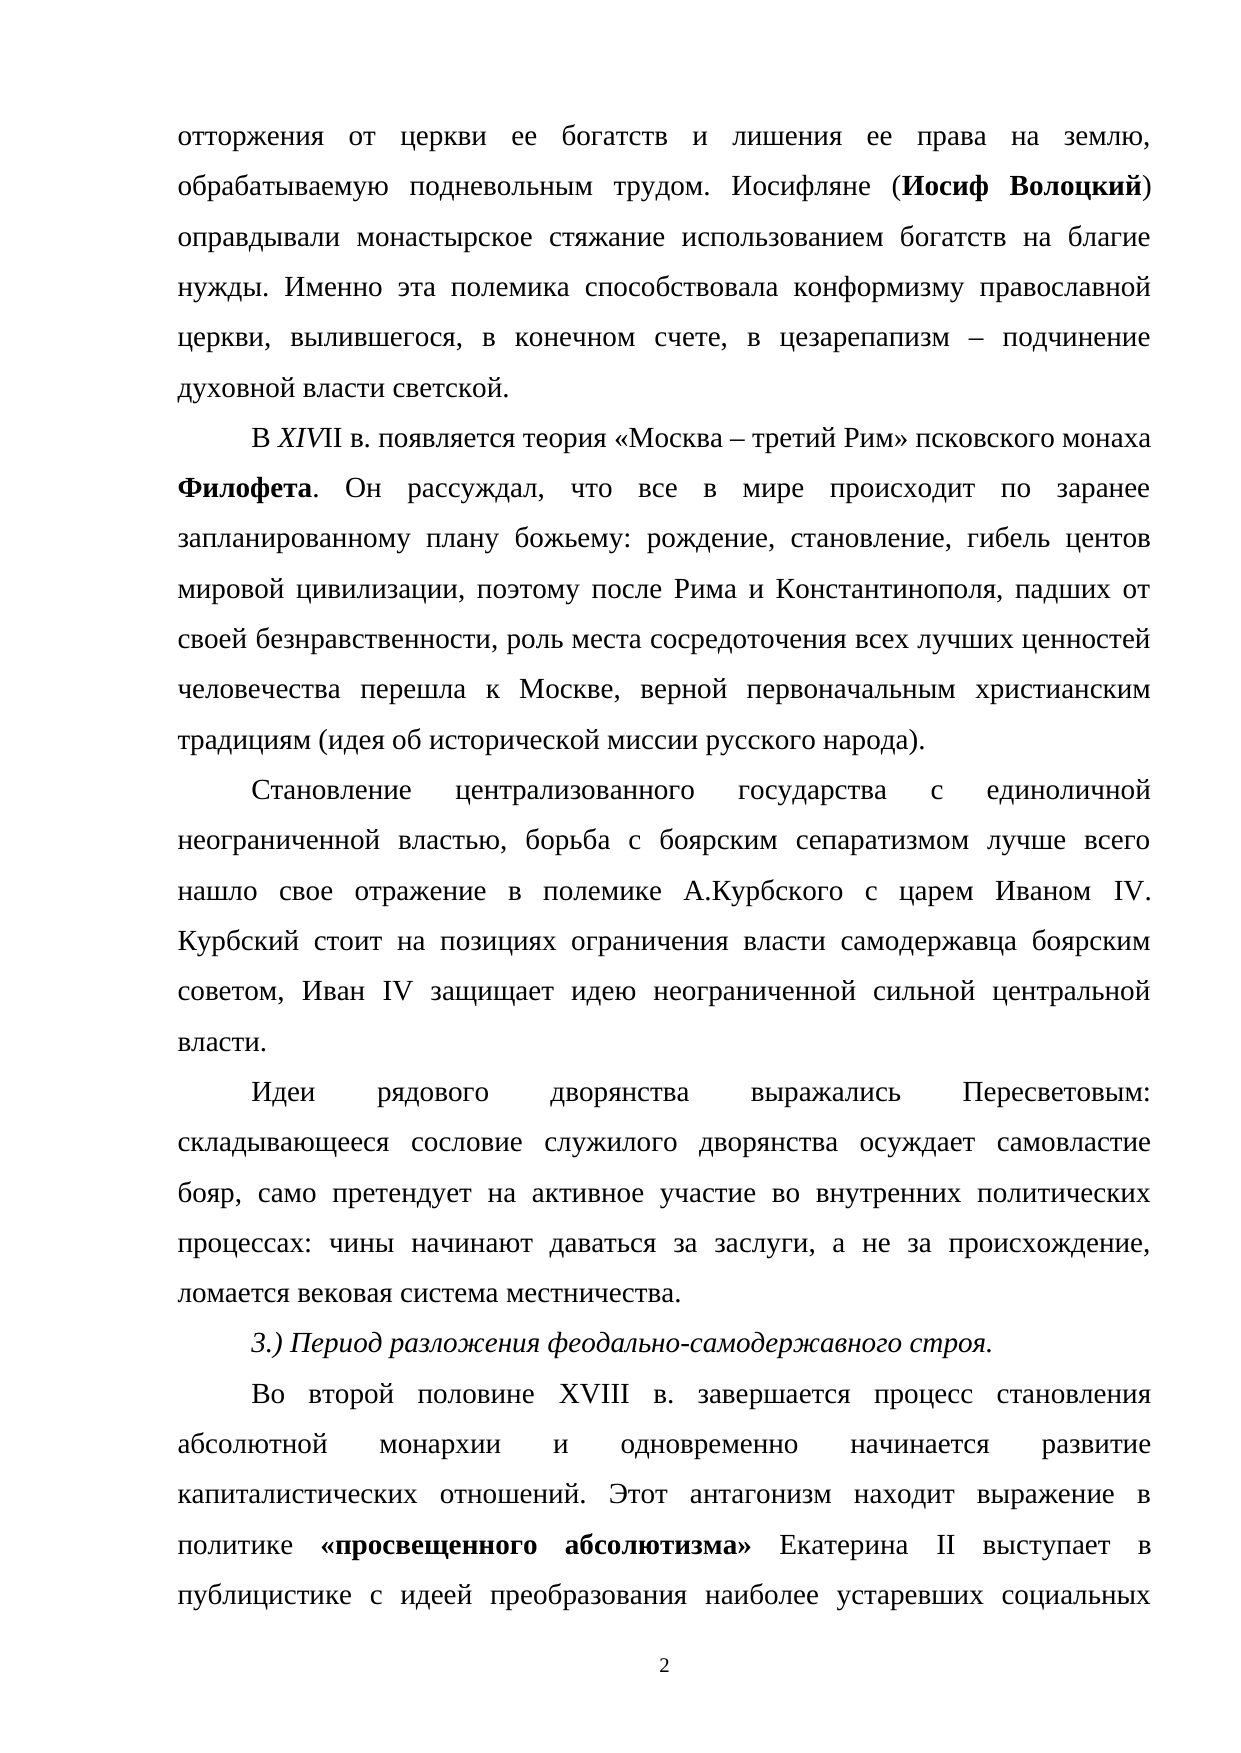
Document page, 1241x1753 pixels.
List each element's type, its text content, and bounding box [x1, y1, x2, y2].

text Идеи рядового дворянства выражались Пересветовым: складывающееся сословие служилого дворянства осуждает самовластие бояр, само претендует на активное участие во внутренних политических процессах: чины начинают даваться за заслуги, а не за происхождение, ломается вековая система местничества. [177, 1074, 1152, 1309]
text Становление централизованного государства с единоличной неограниченной властью, борьба с боярским сепаратизмом лучше всего нашло свое отражение в полемике А.Курбского с царем Иваном IV. Курбский стоит на позициях ограничения власти самодержавца боярским советом, Иван IV защищает идею неограниченной сильной центральной власти. [177, 772, 1152, 1057]
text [177, 1376, 1152, 1611]
text 3.) Период разложения феодально-самодержавного строя. [177, 1326, 1152, 1359]
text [177, 118, 1152, 403]
text В XIVII в. появляется теория «Москва – третий Рим» псковского монаха Филофета. Он рассуждал, что все в мире происходит по заранее запланированному плану божьему: рождение, становление, гибель центов мировой цивилизации, поэтому после Рима и Константинополя, падших от своей безнравственности, роль места сосредоточения всех лучших ценностей человечества перешла к Москве, верной первоначальным христианским традициям (идея об исторической миссии русского народа). [177, 420, 1152, 755]
